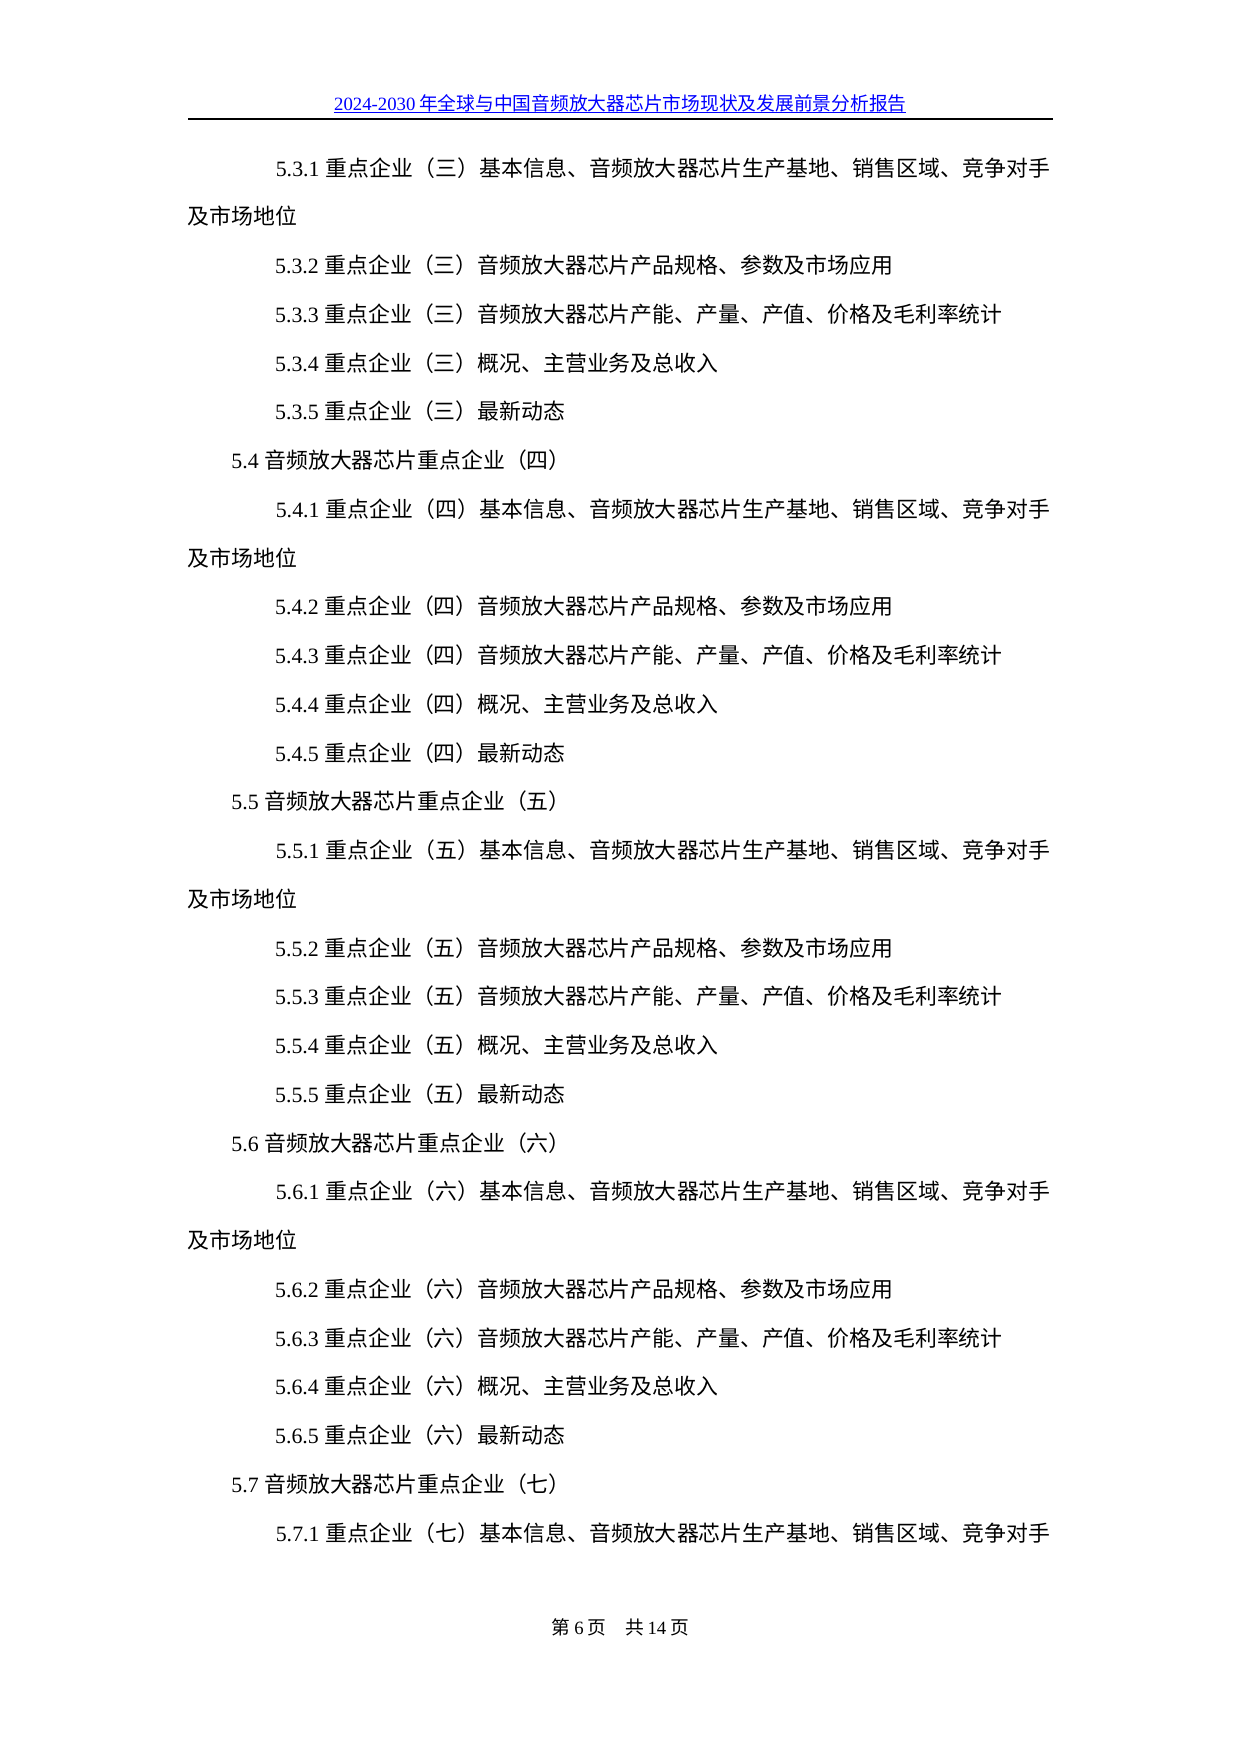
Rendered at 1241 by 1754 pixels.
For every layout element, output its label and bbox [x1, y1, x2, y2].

text [187, 150, 1053, 1548]
